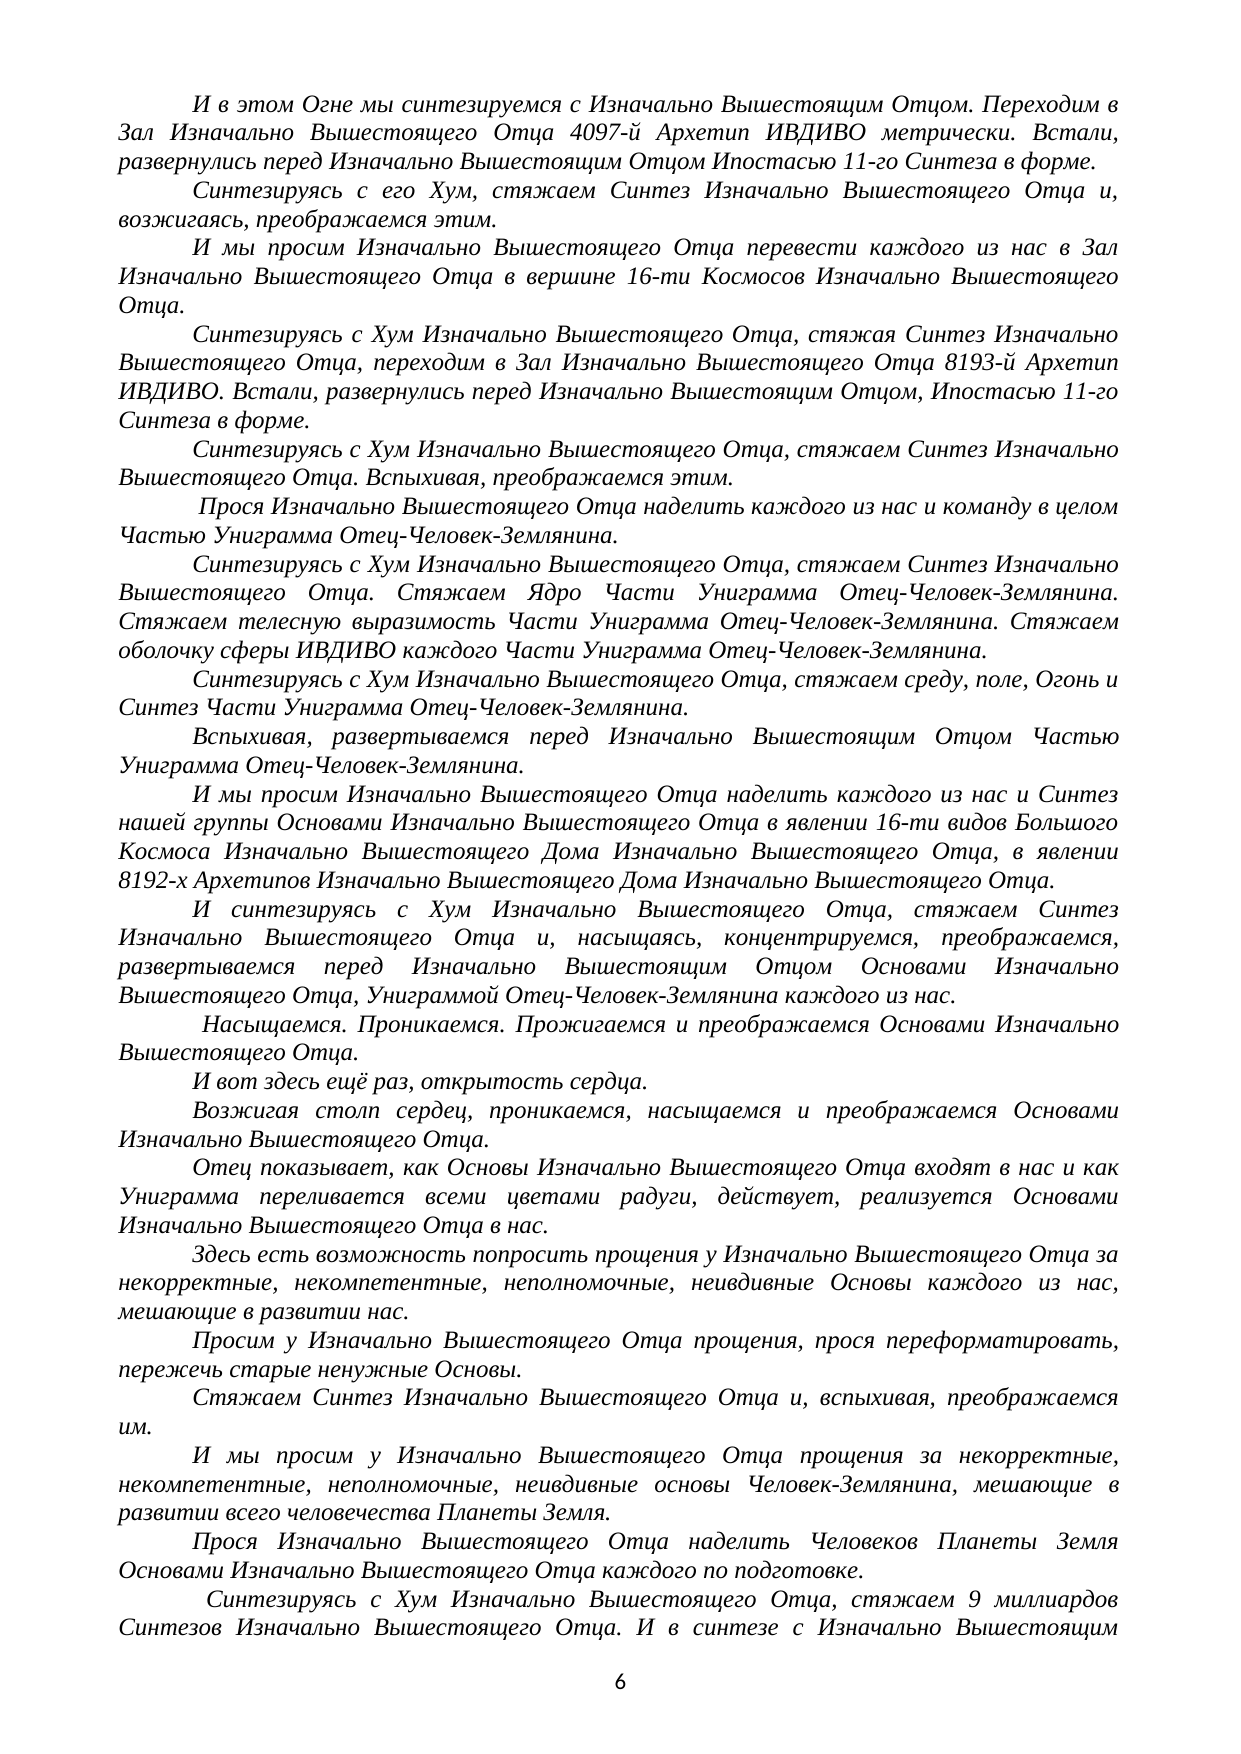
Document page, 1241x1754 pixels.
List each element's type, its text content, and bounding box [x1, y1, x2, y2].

text И мы просим у Изначально Вышестоящего Отца прощения за некорректные, некомпетентные, неполномочные, неивдивные основы Человек-Землянина, мешающие в развитии всего человечества Планеты Земля. [118, 1440, 1122, 1526]
text Синтезируясь с Хум Изначально Вышестоящего Отца, стяжаем Синтез Изначально Вышестоящего Отца. Стяжаем Ядро Части Униграмма Отец-Человек-Землянина. Стяжаем телесную выразимость Части Униграмма Отец-Человек-Землянина. Стяжаем оболочку сферы ИВДИВО каждого Части Униграмма Отец-Человек-Землянина. [118, 549, 1122, 664]
text Вспыхивая, развертываемся перед Изначально Вышестоящим Отцом Частью Униграмма Отец-Человек-Землянина. [118, 721, 1122, 779]
text Синтезируясь с его Хум, стяжаем Синтез Изначально Вышестоящего Отца и, возжигаясь, преображаемся этим. [118, 175, 1122, 232]
text Отец показывает, как Основы Изначально Вышестоящего Отца входят в нас и как Униграмма переливается всеми цветами радуги, действует, реализуется Основами Изначально Вышестоящего Отца в нас. [118, 1152, 1122, 1239]
text Насыщаемся. Проникаемся. Прожигаемся и преображаемся Основами Изначально Вышестоящего Отца. [118, 1009, 1122, 1066]
text И вот здесь ещё раз, открытость сердца. [118, 1066, 1122, 1095]
text Синтезируясь с Хум Изначально Вышестоящего Отца, стяжаем среду, поле, Огонь и Синтез Части Униграмма Отец-Человек-Землянина. [118, 664, 1122, 721]
text И мы просим Изначально Вышестоящего Отца наделить каждого из нас и Синтез нашей группы Основами Изначально Вышестоящего Отца в явлении 16-ти видов Большого Космоса Изначально Вышестоящего Дома Изначально Вышестоящего Отца, в явлении 8192-х Архетипов Изначально Вышестоящего Дома Изначально Вышестоящего Отца. [118, 779, 1122, 894]
text Прося Изначально Вышестоящего Отца наделить Человеков Планеты Земля Основами Изначально Вышестоящего Отца каждого по подготовке. [118, 1526, 1122, 1584]
text Прося Изначально Вышестоящего Отца наделить каждого из нас и команду в целом Частью Униграмма Отец-Человек-Землянина. [118, 491, 1122, 549]
text Возжигая столп сердец, проникаемся, насыщаемся и преображаемся Основами Изначально Вышестоящего Отца. [118, 1095, 1122, 1152]
text Синтезируясь с Хум Изначально Вышестоящего Отца, стяжая Синтез Изначально Вышестоящего Отца, переходим в Зал Изначально Вышестоящего Отца 8193-й Архетип ИВДИВО. Встали, развернулись перед Изначально Вышестоящим Отцом, Ипостасью 11-го Синтеза в форме. [118, 319, 1122, 434]
text Стяжаем Синтез Изначально Вышестоящего Отца и, вспыхивая, преображаемся им. [118, 1382, 1122, 1440]
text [118, 1584, 1122, 1641]
text И синтезируясь с Хум Изначально Вышестоящего Отца, стяжаем Синтез Изначально Вышестоящего Отца и, насыщаясь, концентрируемся, преображаемся, развертываемся перед Изначально Вышестоящим Отцом Основами Изначально Вышестоящего Отца, Униграммой Отец-Человек-Землянина каждого из нас. [118, 894, 1122, 1009]
text Здесь есть возможность попросить прощения у Изначально Вышестоящего Отца за некорректные, некомпетентные, неполномочные, неивдивные Основы каждого из нас, мешающие в развитии нас. [118, 1239, 1122, 1325]
text И мы просим Изначально Вышестоящего Отца перевести каждого из нас в Зал Изначально Вышестоящего Отца в вершине 16-ти Космосов Изначально Вышестоящего Отца. [118, 232, 1122, 319]
text Синтезируясь с Хум Изначально Вышестоящего Отца, стяжаем Синтез Изначально Вышестоящего Отца. Вспыхивая, преображаемся этим. [118, 434, 1122, 491]
text Просим у Изначально Вышестоящего Отца прощения, прося переформатировать, пережечь старые ненужные Основы. [118, 1325, 1122, 1382]
text И в этом Огне мы синтезируемся с Изначально Вышестоящим Отцом. Переходим в Зал Изначально Вышестоящего Отца 4097-й Архетип ИВДИВО метрически. Встали, развернулись перед Изначально Вышестоящим Отцом Ипостасью 11-го Синтеза в форме. [118, 89, 1122, 175]
